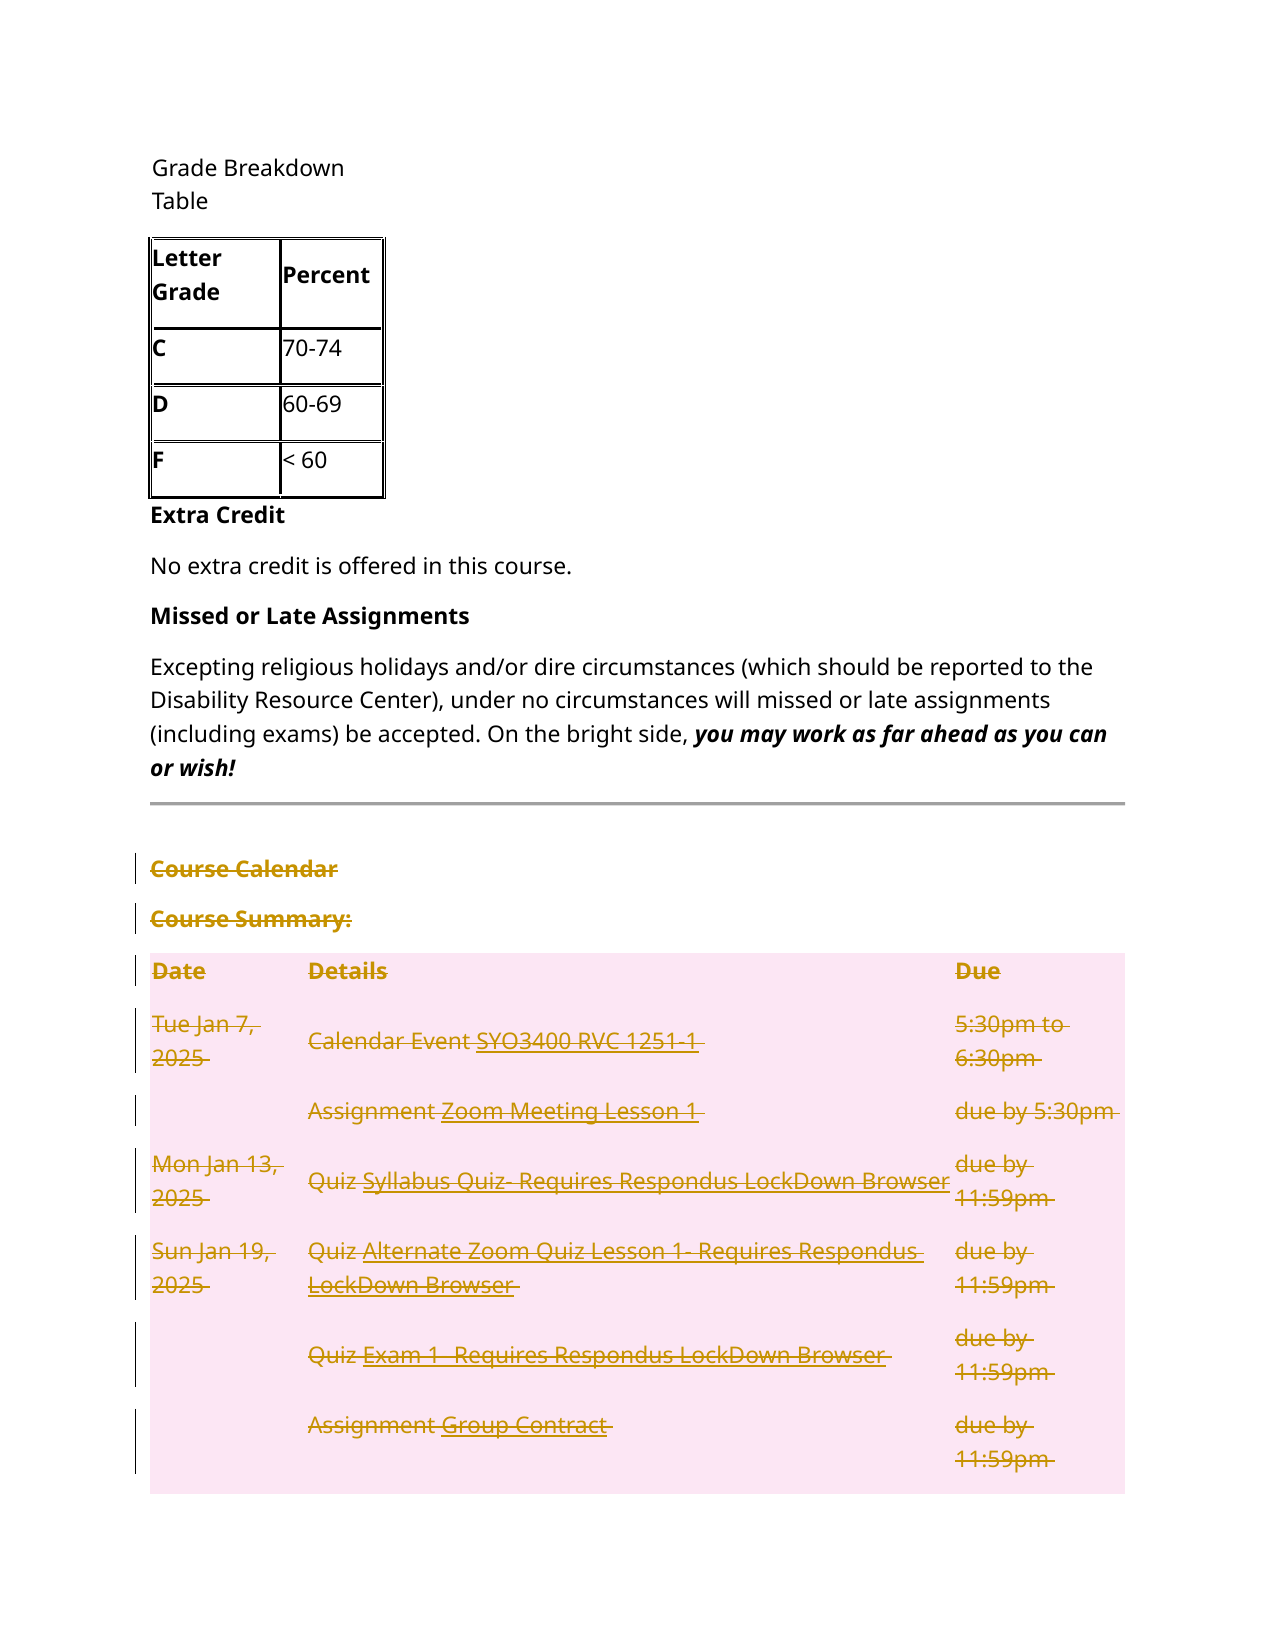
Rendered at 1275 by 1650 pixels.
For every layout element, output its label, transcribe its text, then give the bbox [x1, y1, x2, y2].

table_cell D [152, 383, 279, 440]
table_cell < 60 [280, 440, 384, 496]
table_cell 60-69 [282, 383, 383, 440]
table_cell Letter Grade [150, 237, 280, 327]
table_cell Percent [280, 237, 384, 327]
text Excepting religious holidays and/or dire circumstances (which should be reported to the Disability Resource Center), under no circumstances will missed or late assignments (including exams) be accepted. On the bright side, you may work as far ahead as you can or wish! [150, 651, 1125, 783]
text Extra Credit [150, 499, 1125, 531]
table_cell C [152, 327, 279, 383]
table_header Grade Breakdown Table [150, 150, 384, 237]
table_cell F [150, 440, 280, 496]
table_cell 70-74 [282, 327, 382, 383]
text No extra credit is offered in this course. [150, 550, 1125, 581]
text Missed or Late Assignments [150, 600, 1125, 631]
